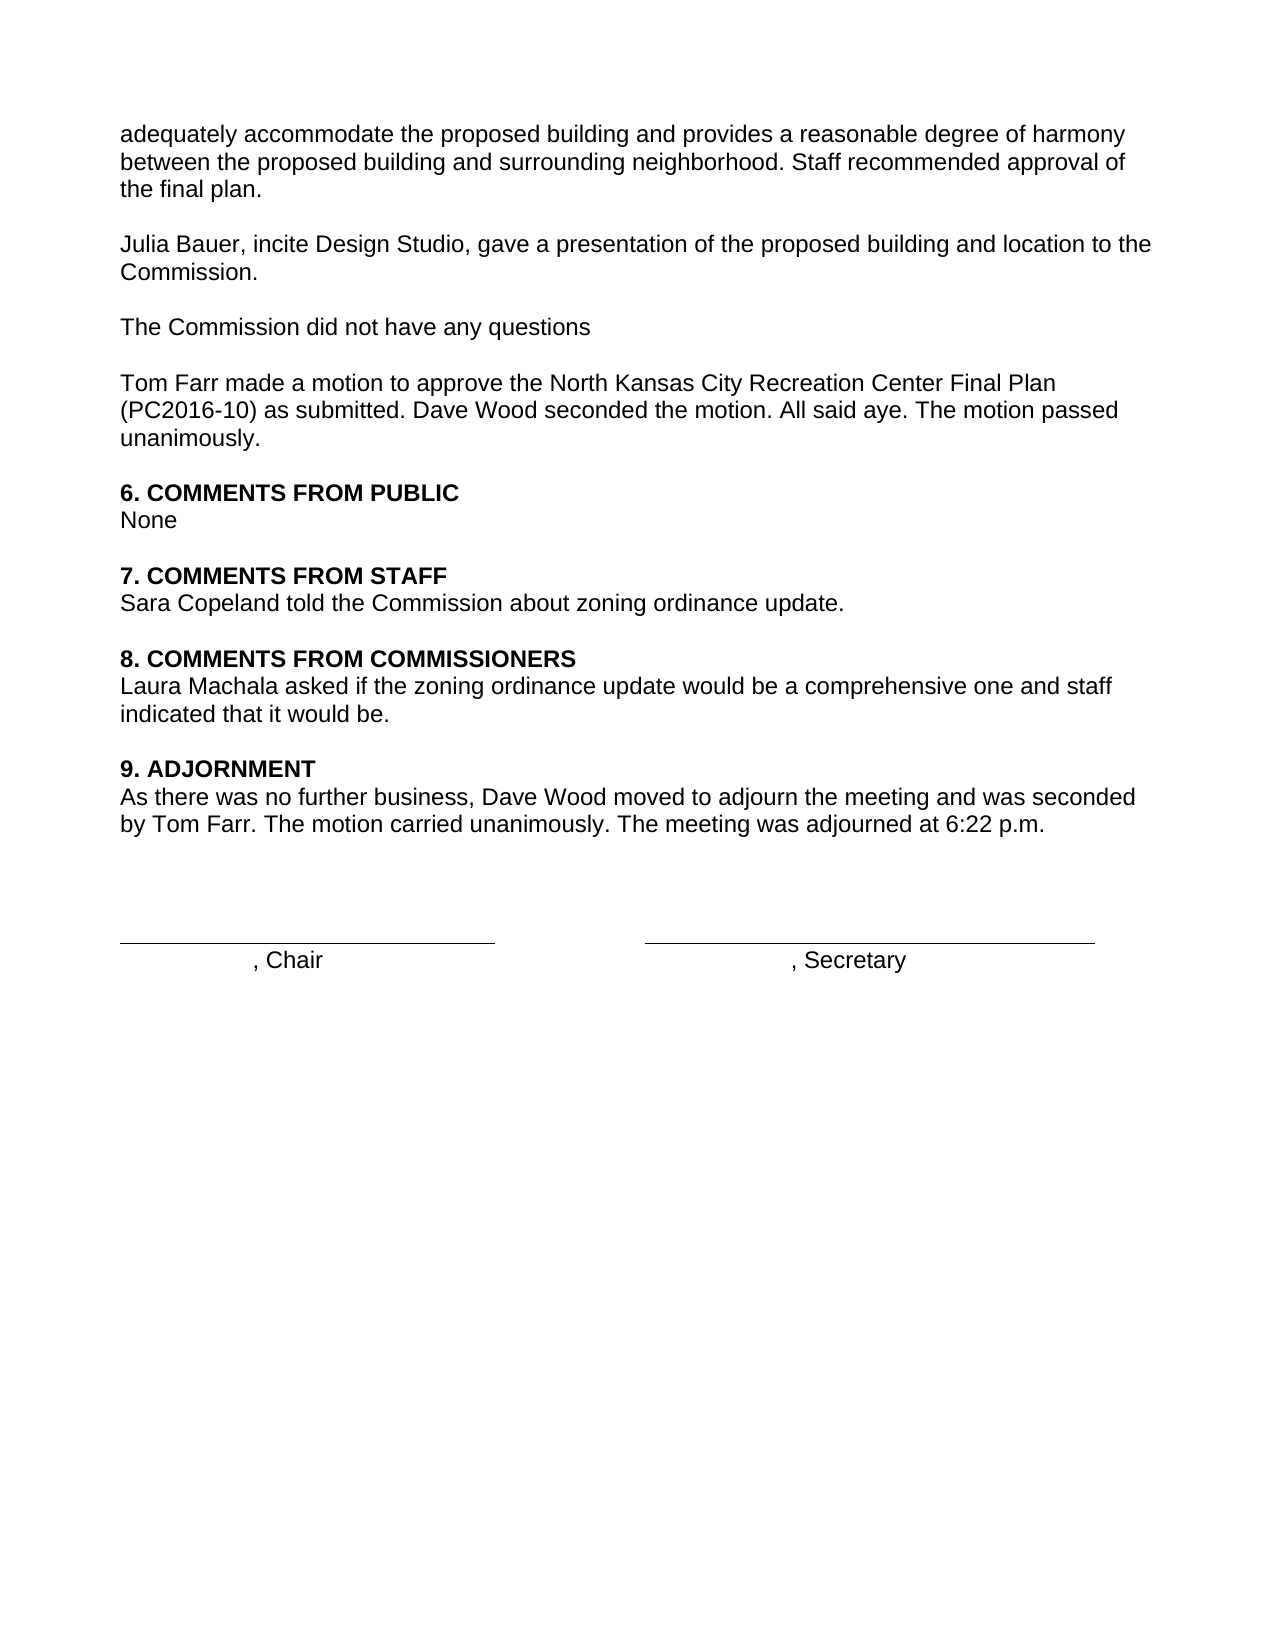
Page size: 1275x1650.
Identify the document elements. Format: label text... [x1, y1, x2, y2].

text None [120, 506, 1155, 534]
text 7. COMMENTS FROM STAFF [120, 562, 1155, 589]
text Julia Bauer, incite Design Studio, gave a presentation of the proposed building and location to the Commission. [120, 230, 1155, 286]
text Laura Machala asked if the zoning ordinance update would be a comprehensive one and staff indicated that it would be. [120, 672, 1155, 727]
text 9. ADJORNMENT [120, 755, 1155, 782]
text , Chair , Secretary [120, 949, 1155, 973]
text The Commission did not have any questions [120, 313, 1155, 341]
text Tom Farr made a motion to approve the North Kansas City Recreation Center Final Plan (PC2016-10) as submitted. Dave Wood seconded the motion. All said aye. The motion passed unanimously. [120, 368, 1155, 451]
text As there was no further business, Dave Wood moved to adjourn the meeting and was seconded by Tom Farr. The motion carried unanimously. The meeting was adjourned at 6:22 p.m. [120, 782, 1155, 838]
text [120, 120, 1155, 203]
text 8. COMMENTS FROM COMMISSIONERS [120, 644, 1155, 672]
text 6. COMMENTS FROM PUBLIC [120, 479, 1155, 506]
text Sara Copeland told the Commission about zoning ordinance update. [120, 589, 1155, 617]
